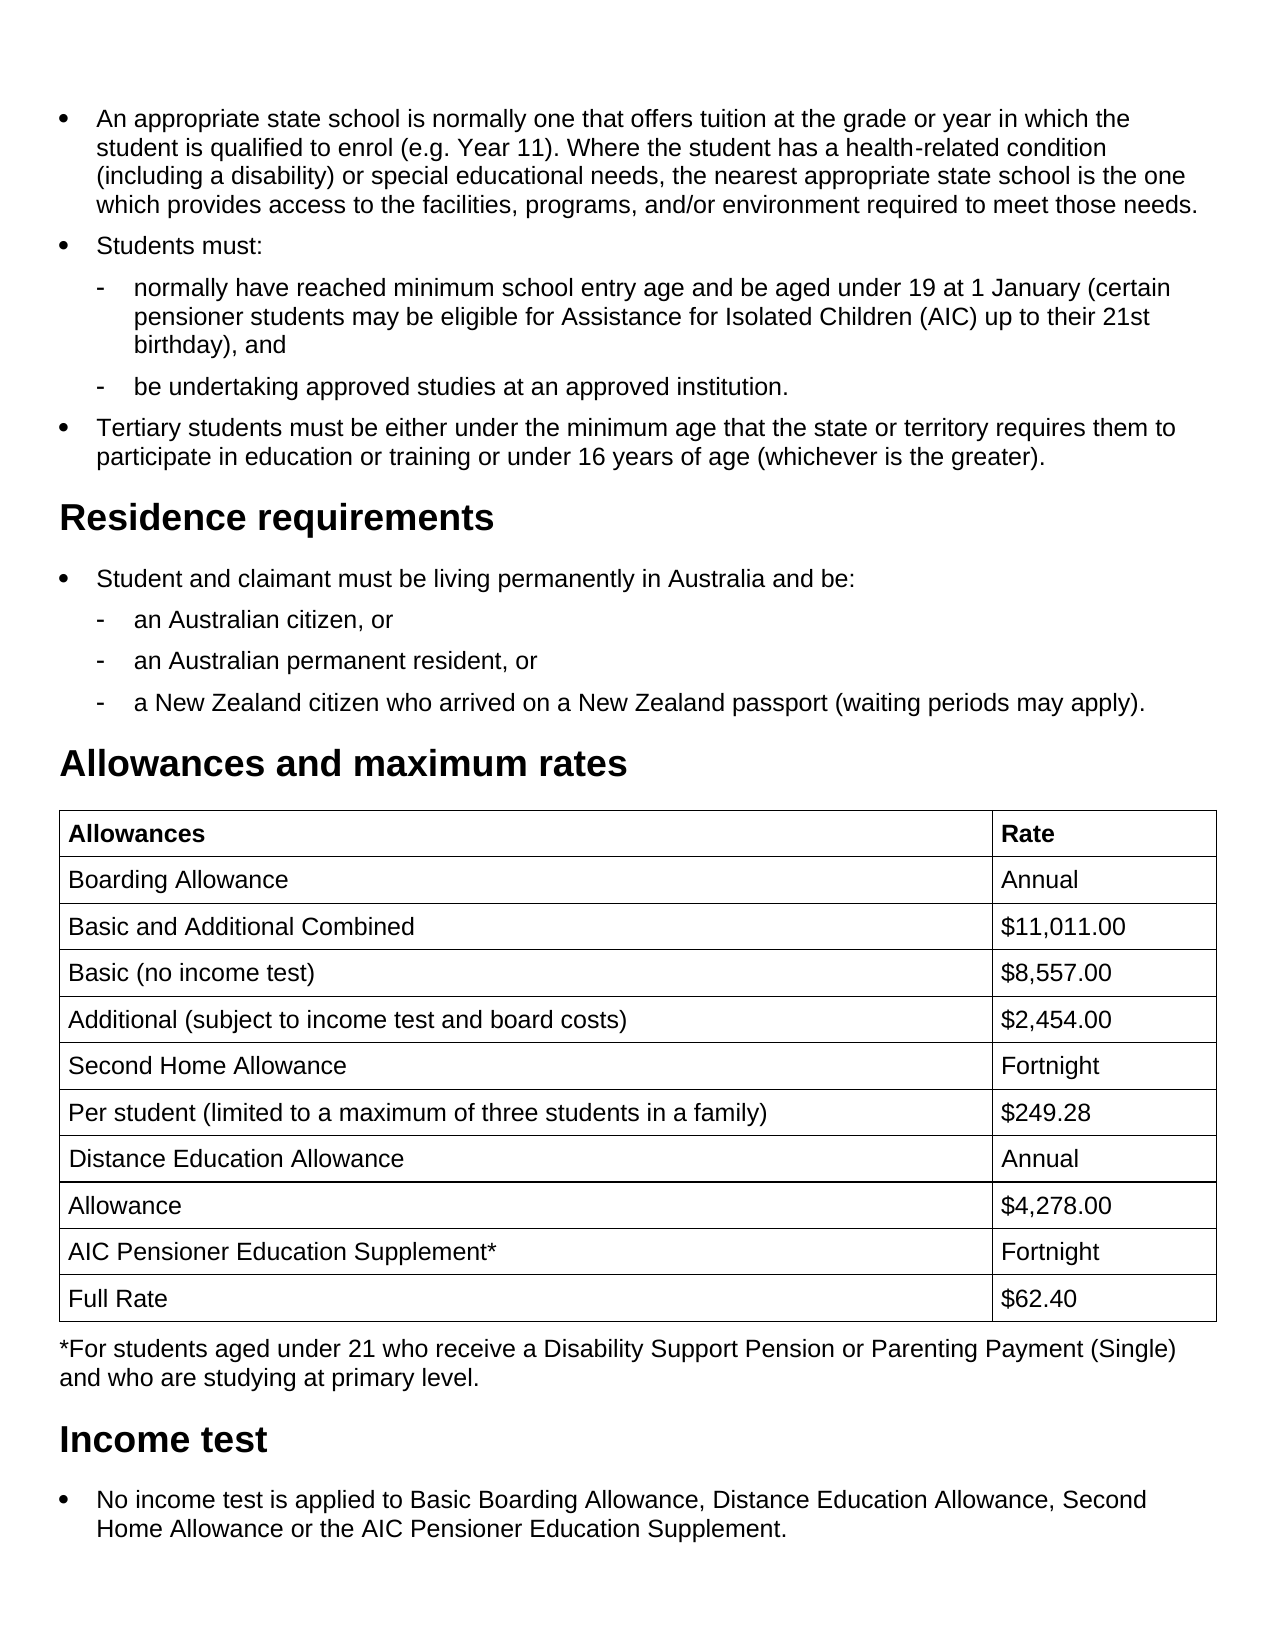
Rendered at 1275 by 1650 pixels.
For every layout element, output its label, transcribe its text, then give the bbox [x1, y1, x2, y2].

table_cell Fortnight [993, 1043, 1216, 1088]
list Student and claimant must be living permanently in Australia and be: [59, 564, 1216, 592]
list No income test is applied to Basic Boarding Allowance, Distance Education Allowance, Second Home Allowance or the AIC Pensioner Education Supplement. [59, 1485, 1216, 1542]
text *For students aged under 21 who receive a Disability Support Pension or Parenting Payment (Single) and who are studying at primary level. [59, 1334, 1216, 1392]
list an Australian permanent resident, or [96, 646, 1216, 675]
table_cell AIC Pensioner Education Supplement* [60, 1229, 992, 1274]
list a New Zealand citizen who arrived on a New Zealand passport (waiting periods may apply). [96, 688, 1216, 717]
table_cell $11,011.00 [993, 904, 1216, 949]
table_cell Annual [993, 1136, 1216, 1181]
list An appropriate state school is normally one that offers tuition at the grade or year in which the student is qualified to enrol (e.g. Year 11). Where the student has a health-related condition (including a disability) or special educational needs, the nearest appropriate state school is the one which provides access to the facilities, programs, and/or environment required to meet those needs. [59, 104, 1216, 219]
list be undertaking approved studies at an approved institution. [96, 372, 1216, 400]
list an Australian citizen, or [96, 605, 1216, 634]
subtitle Residence requirements [59, 496, 1216, 539]
table_cell Boarding Allowance [60, 857, 992, 903]
list Tertiary students must be either under the minimum age that the state or territory requires them to participate in education or training or under 16 years of age (whichever is the greater). [59, 413, 1216, 471]
table_header Rate [993, 811, 1216, 856]
table_cell $2,454.00 [993, 997, 1216, 1042]
table_cell Fortnight [993, 1229, 1216, 1274]
table_cell Allowance [60, 1183, 992, 1228]
table_cell $62.40 [993, 1275, 1216, 1321]
table_cell Annual [993, 857, 1216, 903]
table_cell Per student (limited to a maximum of three students in a family) [60, 1090, 992, 1135]
subtitle Income test [59, 1417, 1216, 1460]
table_cell Additional (subject to income test and board costs) [60, 997, 992, 1042]
table_cell Distance Education Allowance [60, 1136, 992, 1181]
table_cell $4,278.00 [993, 1183, 1216, 1228]
table_cell $8,557.00 [993, 950, 1216, 996]
table_cell Basic and Additional Combined [60, 904, 992, 949]
list normally have reached minimum school entry age and be aged under 19 at 1 January (certain pensioner students may be eligible for Assistance for Isolated Children (AIC) up to their 21st birthday), and [96, 273, 1216, 359]
table_cell $249.28 [993, 1090, 1216, 1135]
table_cell Full Rate [60, 1275, 992, 1321]
list Students must: [59, 231, 1216, 260]
subtitle Allowances and maximum rates [59, 742, 1216, 785]
table_header Allowances [60, 811, 992, 856]
table_cell Second Home Allowance [60, 1043, 992, 1088]
table_cell Basic (no income test) [60, 950, 992, 996]
